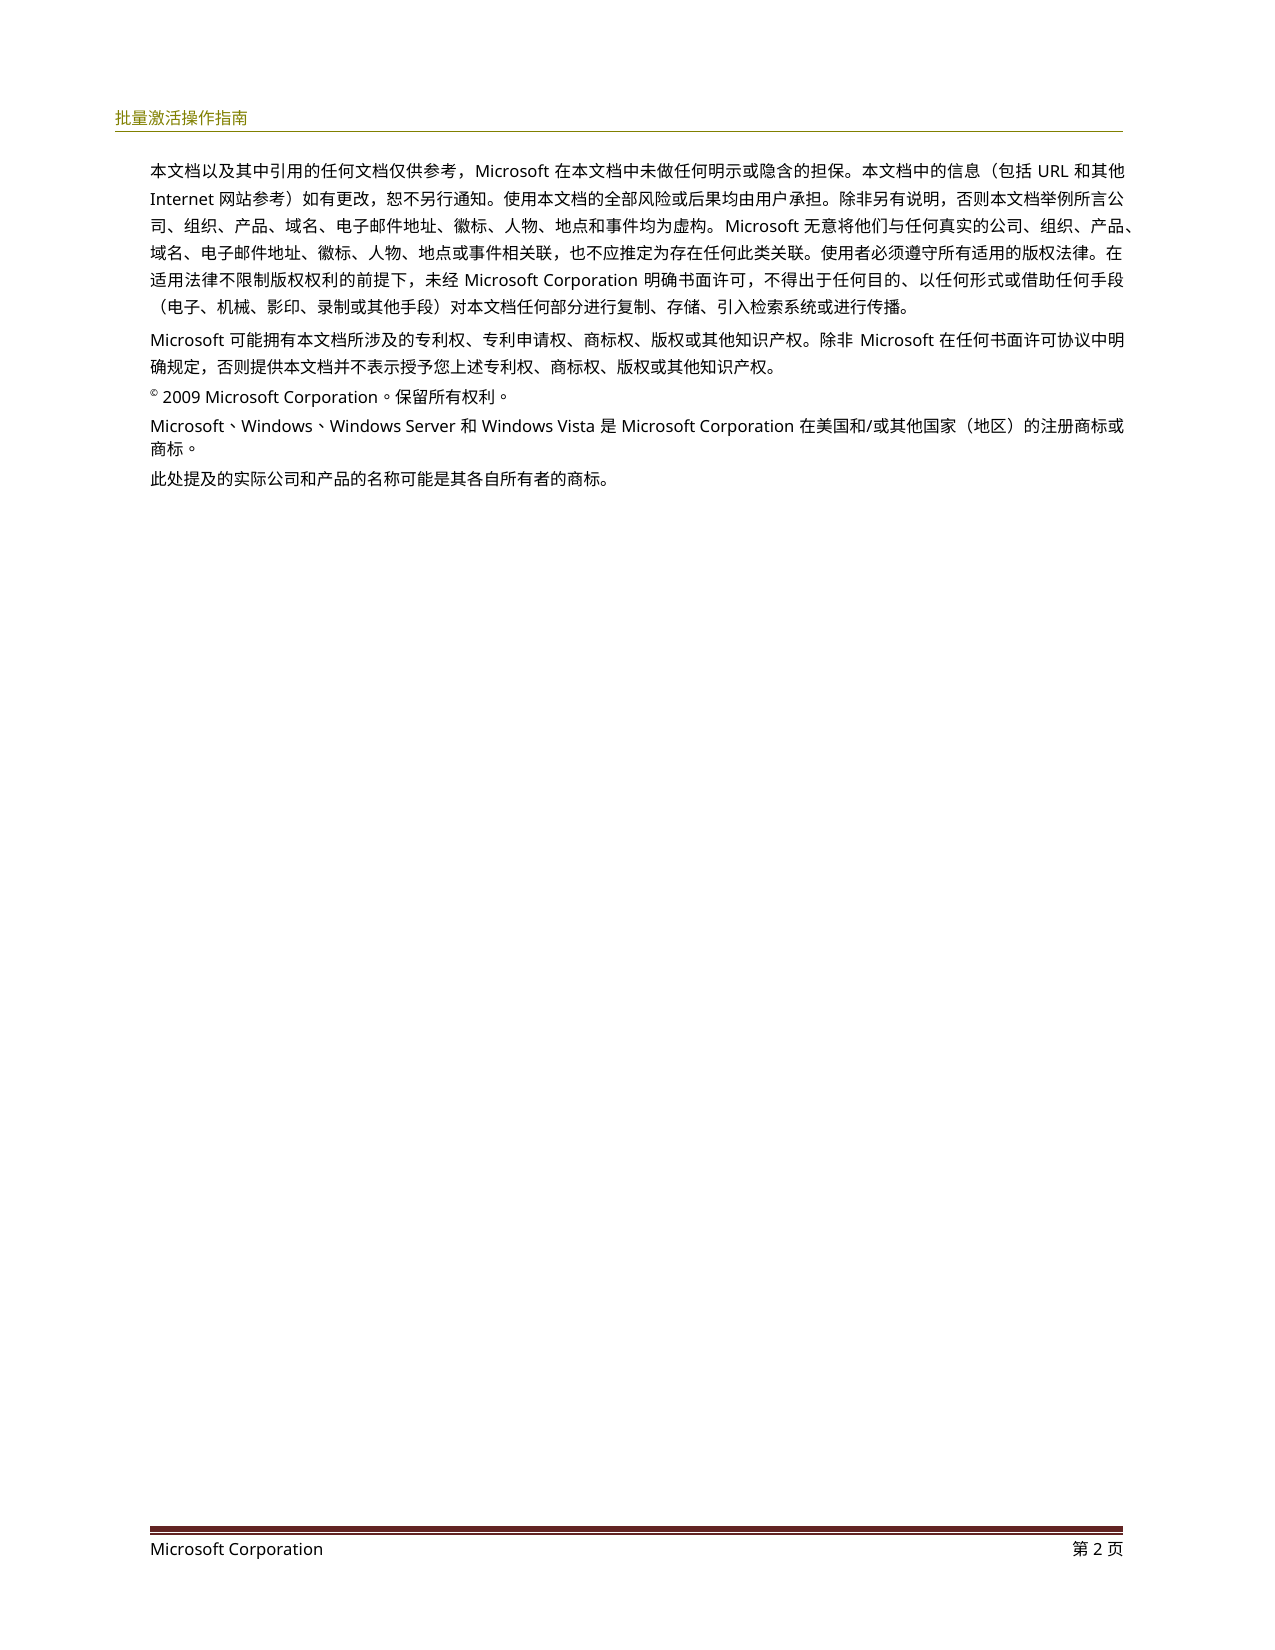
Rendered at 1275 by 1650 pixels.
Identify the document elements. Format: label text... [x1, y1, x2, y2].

text 此处提及的实际公司和产品的名称可能是其各自所有者的商标。 [150, 467, 1225, 489]
text 本文档以及其中引用的任何文档仅供参考，Microsoft 在本文档中未做任何明示或隐含的担保。本文档中的信息（包括 URL 和其他 Internet 网站参考）如有更改，恕不另行通知。使用本文档的全部风险或后果均由用户承担。除非另有说明，否则本文档举例所言公司、组织、产品、域名、电子邮件地址、徽标、人物、地点和事件均为虚构。Microsoft 无意将他们与任何真实的公司、组织、产品、域名、电子邮件地址、徽标、人物、地点或事件相关联，也不应推定为存在任何此类关联。使用者必须遵守所有适用的版权法律。在适用法律不限制版权权利的前提下，未经 Microsoft Corporation 明确书面许可，不得出于任何目的、以任何形式或借助任何手段（电子、机械、影印、录制或其他手段）对本文档任何部分进行复制、存储、引入检索系统或进行传播。 [150, 156, 1125, 319]
text Microsoft、Windows、Windows Server 和 Windows Vista 是 Microsoft Corporation 在美国和/或其他国家（地区）的注册商标或商标。 [150, 414, 1125, 460]
text Microsoft 可能拥有本文档所涉及的专利权、专利申请权、商标权、版权或其他知识产权。除非 Microsoft 在任何书面许可协议中明确规定，否则提供本文档并不表示授予您上述专利权、商标权、版权或其他知识产权。 [150, 325, 1125, 379]
text © 2009 Microsoft Corporation。保留所有权利。 [150, 385, 1125, 408]
